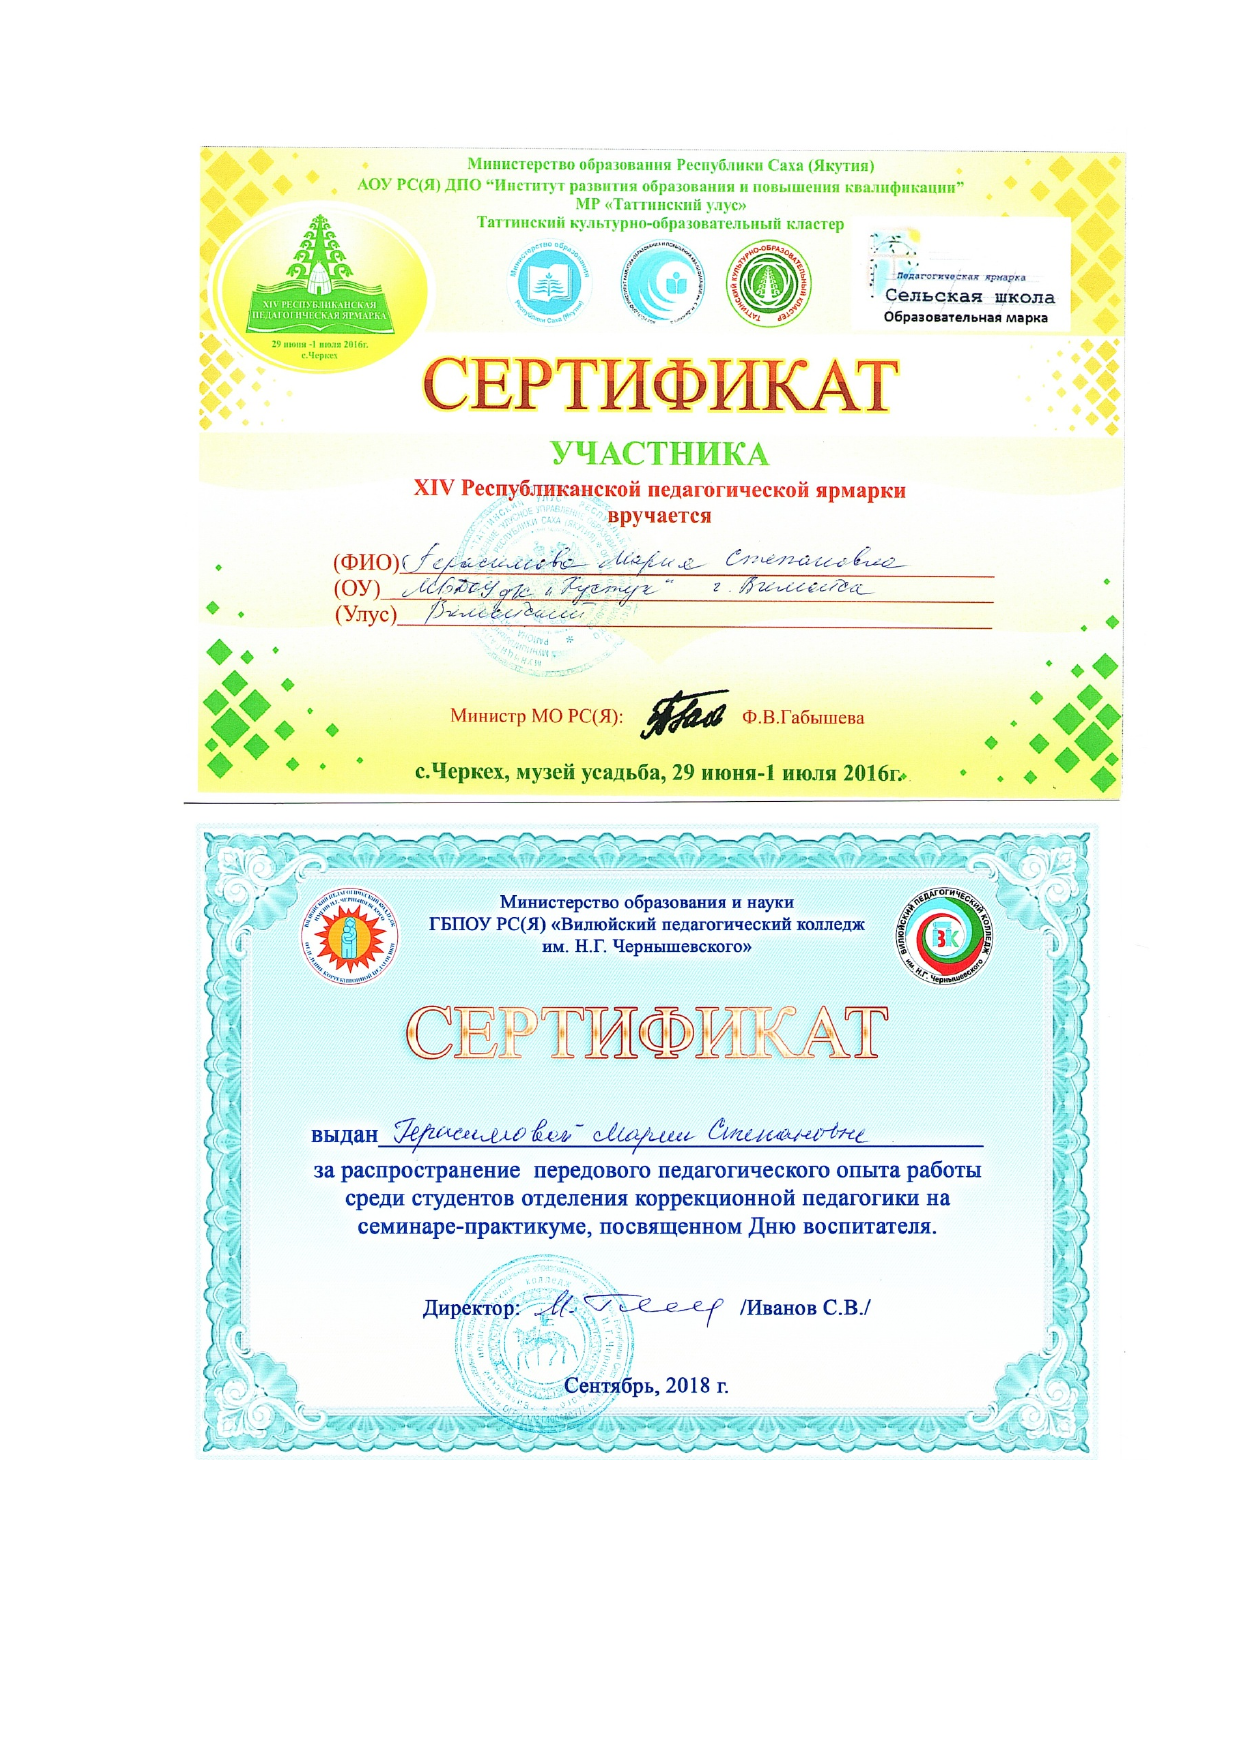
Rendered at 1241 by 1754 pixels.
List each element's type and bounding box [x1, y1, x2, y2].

picture [177, 118, 1152, 1460]
